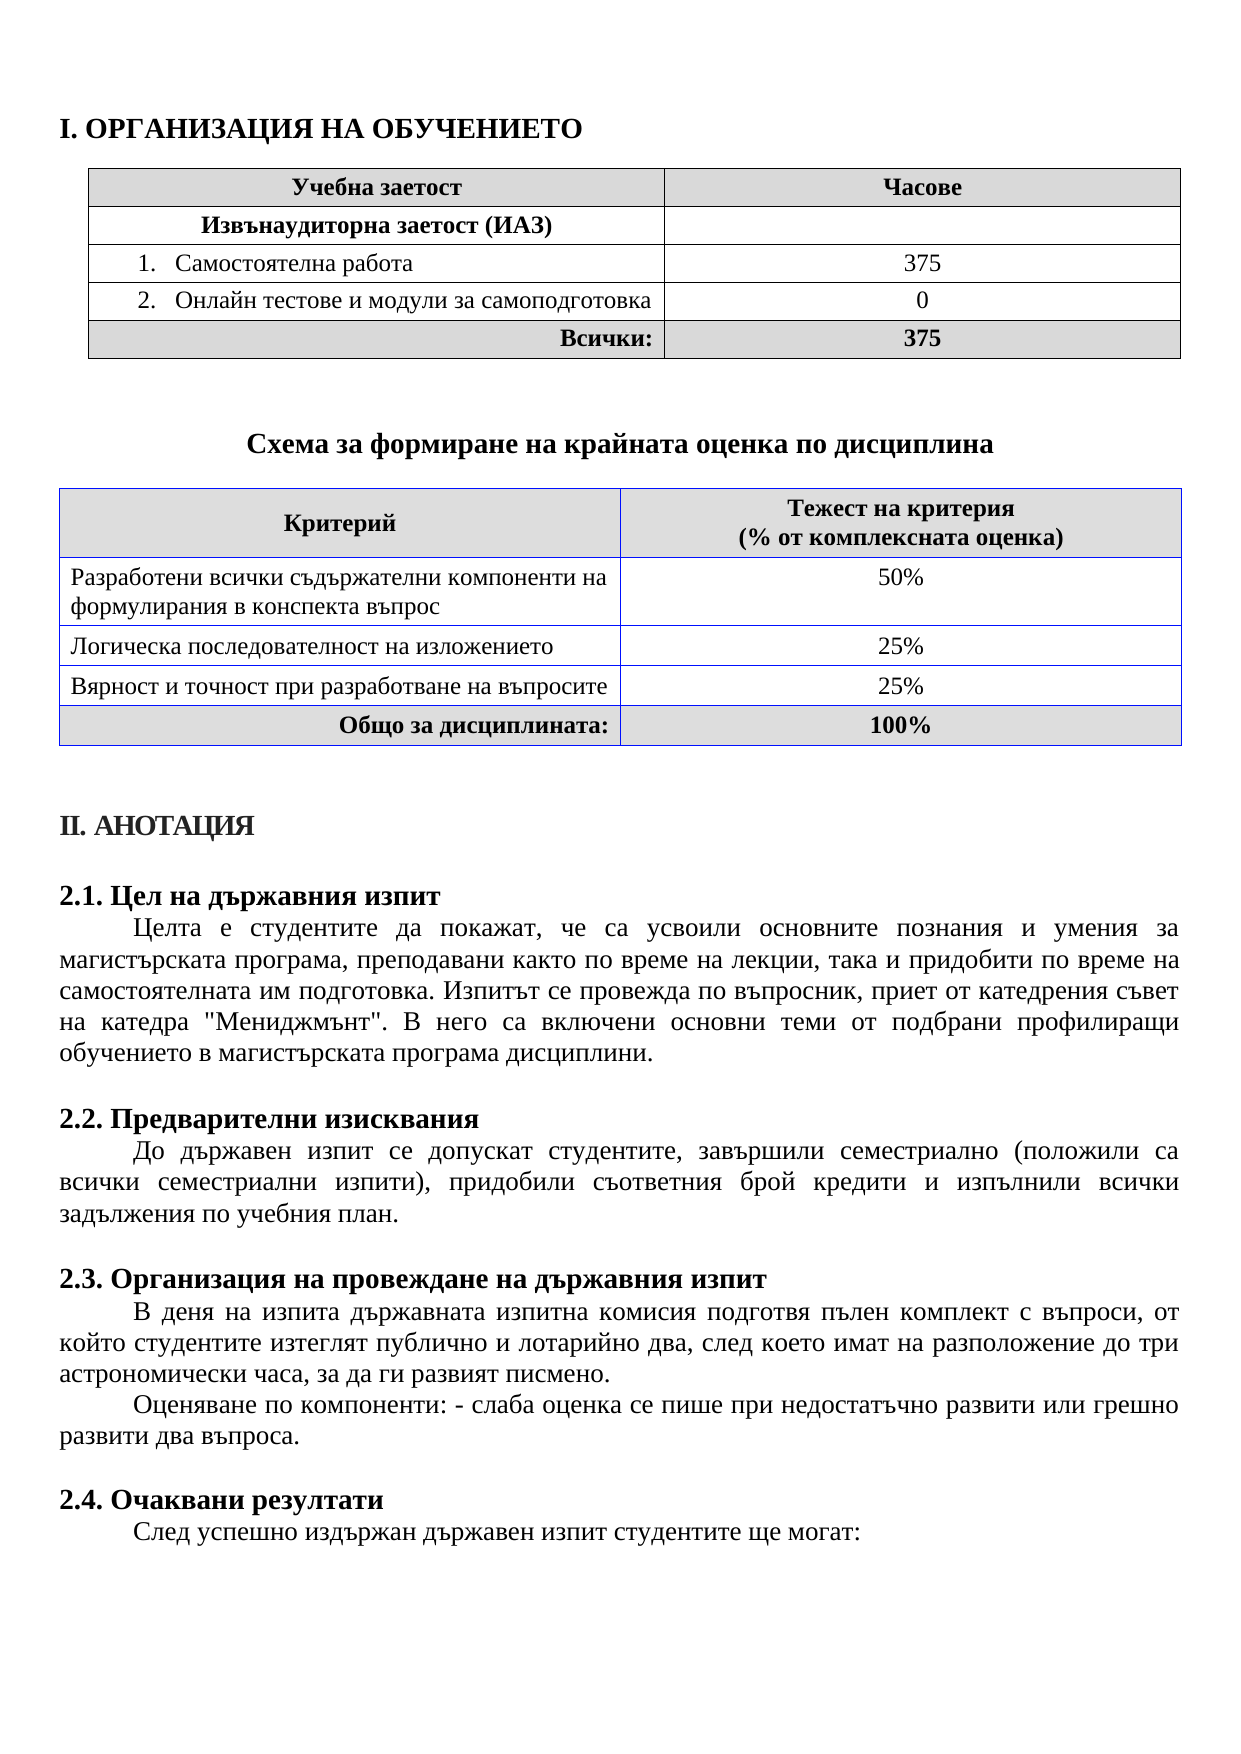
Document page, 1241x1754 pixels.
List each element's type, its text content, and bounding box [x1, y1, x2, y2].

text 2.4. Очаквани резултати [59, 1482, 1181, 1515]
table_header Часове [665, 169, 1180, 206]
table_cell Самостоятелна работа [89, 245, 664, 282]
text Оценяване по компоненти: - слаба оценка се пише при недостатъчно развити или грешно развити два въпроса. [59, 1388, 1181, 1451]
text 2.1. Цел на държавния изпит [59, 878, 1181, 912]
table_cell [665, 207, 1180, 244]
text І. ОРГАНИЗАЦИЯ НА ОБУЧЕНИЕТО [59, 118, 1181, 143]
text До държавен изпит се допускат студентите, завършили семестриално (положили са всички семестриални изпити), придобили съответния брой кредити и изпълнили всички задължения по учебния план. [59, 1134, 1181, 1228]
text Целта е студентите да покажат, че са усвоили основните познания и умения за магистърската програма, преподавани както по време на лекции, така и придобити по време на самостоятелната им подготовка. Изпитът се провежда по въпросник, приет от катедрения съвет на катедра "Мениджмънт". В него са включени основни теми от подбрани профилиращи обучението в магистърската програма дисциплини. [59, 912, 1181, 1067]
text След успешно издържан държавен изпит студентите ще могат: [59, 1515, 1181, 1546]
text II. Анотация [59, 808, 1181, 841]
text Схема за формиране на крайната оценка по дисциплина [59, 426, 1181, 459]
table_cell Онлайн тестове и модули за самоподготовка [89, 283, 664, 320]
text 2.3. Организация на провеждане на държавния изпит [59, 1261, 1181, 1295]
table_cell 0 [665, 283, 1180, 320]
table_cell 375 [665, 321, 1180, 358]
table_cell Разработени всички съдържателни компоненти на формулирания в конспекта въпрос [60, 558, 620, 625]
table_header Критерий [60, 489, 620, 557]
table_cell 375 [665, 245, 1180, 282]
table_header Учебна заетост [89, 169, 664, 206]
table_cell Вярност и точност при разработване на въпросите [60, 666, 620, 705]
table_cell Общо за дисциплината: [60, 706, 620, 745]
table_cell 50% [621, 558, 1181, 625]
text В деня на изпита държавната изпитна комисия подготвя пълен комплект с въпроси, от който студентите изтеглят публично и лотарийно два, след което имат на разположение до три астрономически часа, за да ги развият писмено. [59, 1295, 1181, 1388]
table_cell 100% [621, 706, 1181, 745]
table_cell 25% [621, 626, 1181, 665]
table_cell Логическа последователност на изложението [60, 626, 620, 665]
table_cell Извънаудиторна заетост (ИАЗ) [89, 207, 664, 244]
text 2.2. Предварителни изисквания [59, 1101, 1181, 1134]
table_cell 25% [621, 666, 1181, 705]
table_cell Всички: [89, 321, 664, 358]
table_header Тежест на критерия (% от комплексната оценка) [621, 489, 1181, 557]
